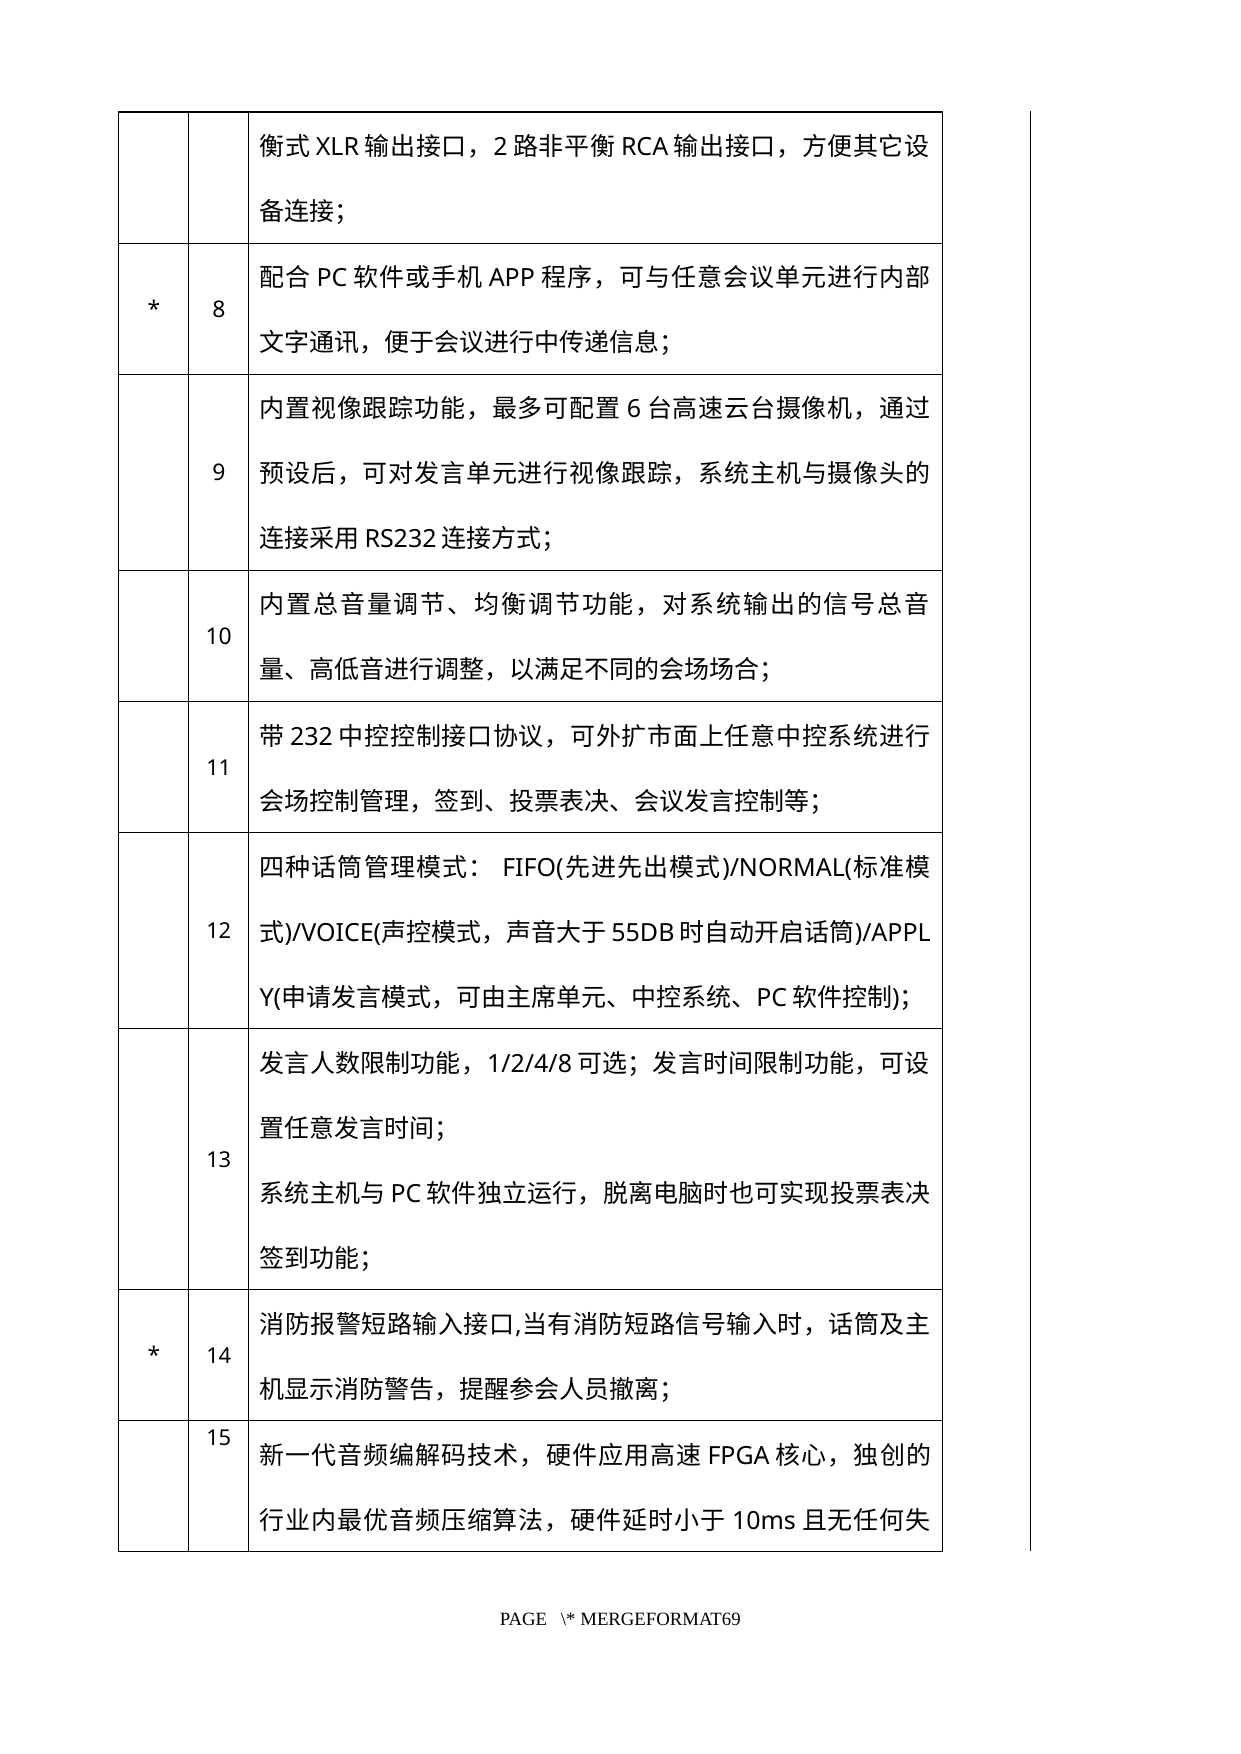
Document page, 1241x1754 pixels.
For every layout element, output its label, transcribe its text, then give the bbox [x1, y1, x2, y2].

table_cell [119, 571, 188, 701]
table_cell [249, 1421, 942, 1551]
table_cell [119, 1029, 188, 1289]
table_cell 12 [189, 833, 248, 1028]
table_cell 11 [189, 702, 248, 832]
table_cell 内置视像跟踪功能，最多可配置6台高速云台摄像机，通过预设后，可对发言单元进行视像跟踪，系统主机与摄像头的连接采用RS232连接方式； [249, 375, 942, 569]
table_cell [119, 833, 188, 1028]
table_cell * [119, 244, 188, 373]
table_cell 发言人数限制功能，1/2/4/8可选；发言时间限制功能，可设置任意发言时间； 系统主机与PC软件独立运行，脱离电脑时也可实现投票表决签到功能； [249, 1029, 942, 1289]
table_cell [119, 702, 188, 832]
table_cell 消防报警短路输入接口,当有消防短路信号输入时，话筒及主机显示消防警告，提醒参会人员撤离； [249, 1290, 942, 1420]
table_cell 配合PC软件或手机APP程序，可与任意会议单元进行内部文字通讯，便于会议进行中传递信息； [249, 244, 942, 373]
table_cell [119, 113, 188, 242]
table_cell [119, 1421, 188, 1551]
table_cell * [119, 1290, 188, 1420]
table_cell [249, 113, 942, 242]
table_cell 15 [189, 1421, 248, 1551]
table_cell 13 [189, 1029, 248, 1289]
table_cell 四种话筒管理模式： FIFO(先进先出模式)/NORMAL(标准模式)/VOICE(声控模式，声音大于55DB时自动开启话筒)/APPLY(申请发言模式，可由主席单元、中控系统、PC软件控制)； [249, 833, 942, 1028]
table_cell 7 [189, 113, 248, 242]
table_cell 带232中控控制接口协议，可外扩市面上任意中控系统进行会场控制管理，签到、投票表决、会议发言控制等； [249, 702, 942, 832]
table_cell 10 [189, 571, 248, 701]
table_cell 14 [189, 1290, 248, 1420]
table_cell 内置总音量调节、均衡调节功能，对系统输出的信号总音量、高低音进行调整，以满足不同的会场场合； [249, 571, 942, 701]
table_cell 9 [189, 375, 248, 569]
table_cell [119, 375, 188, 569]
table_cell 8 [189, 244, 248, 373]
